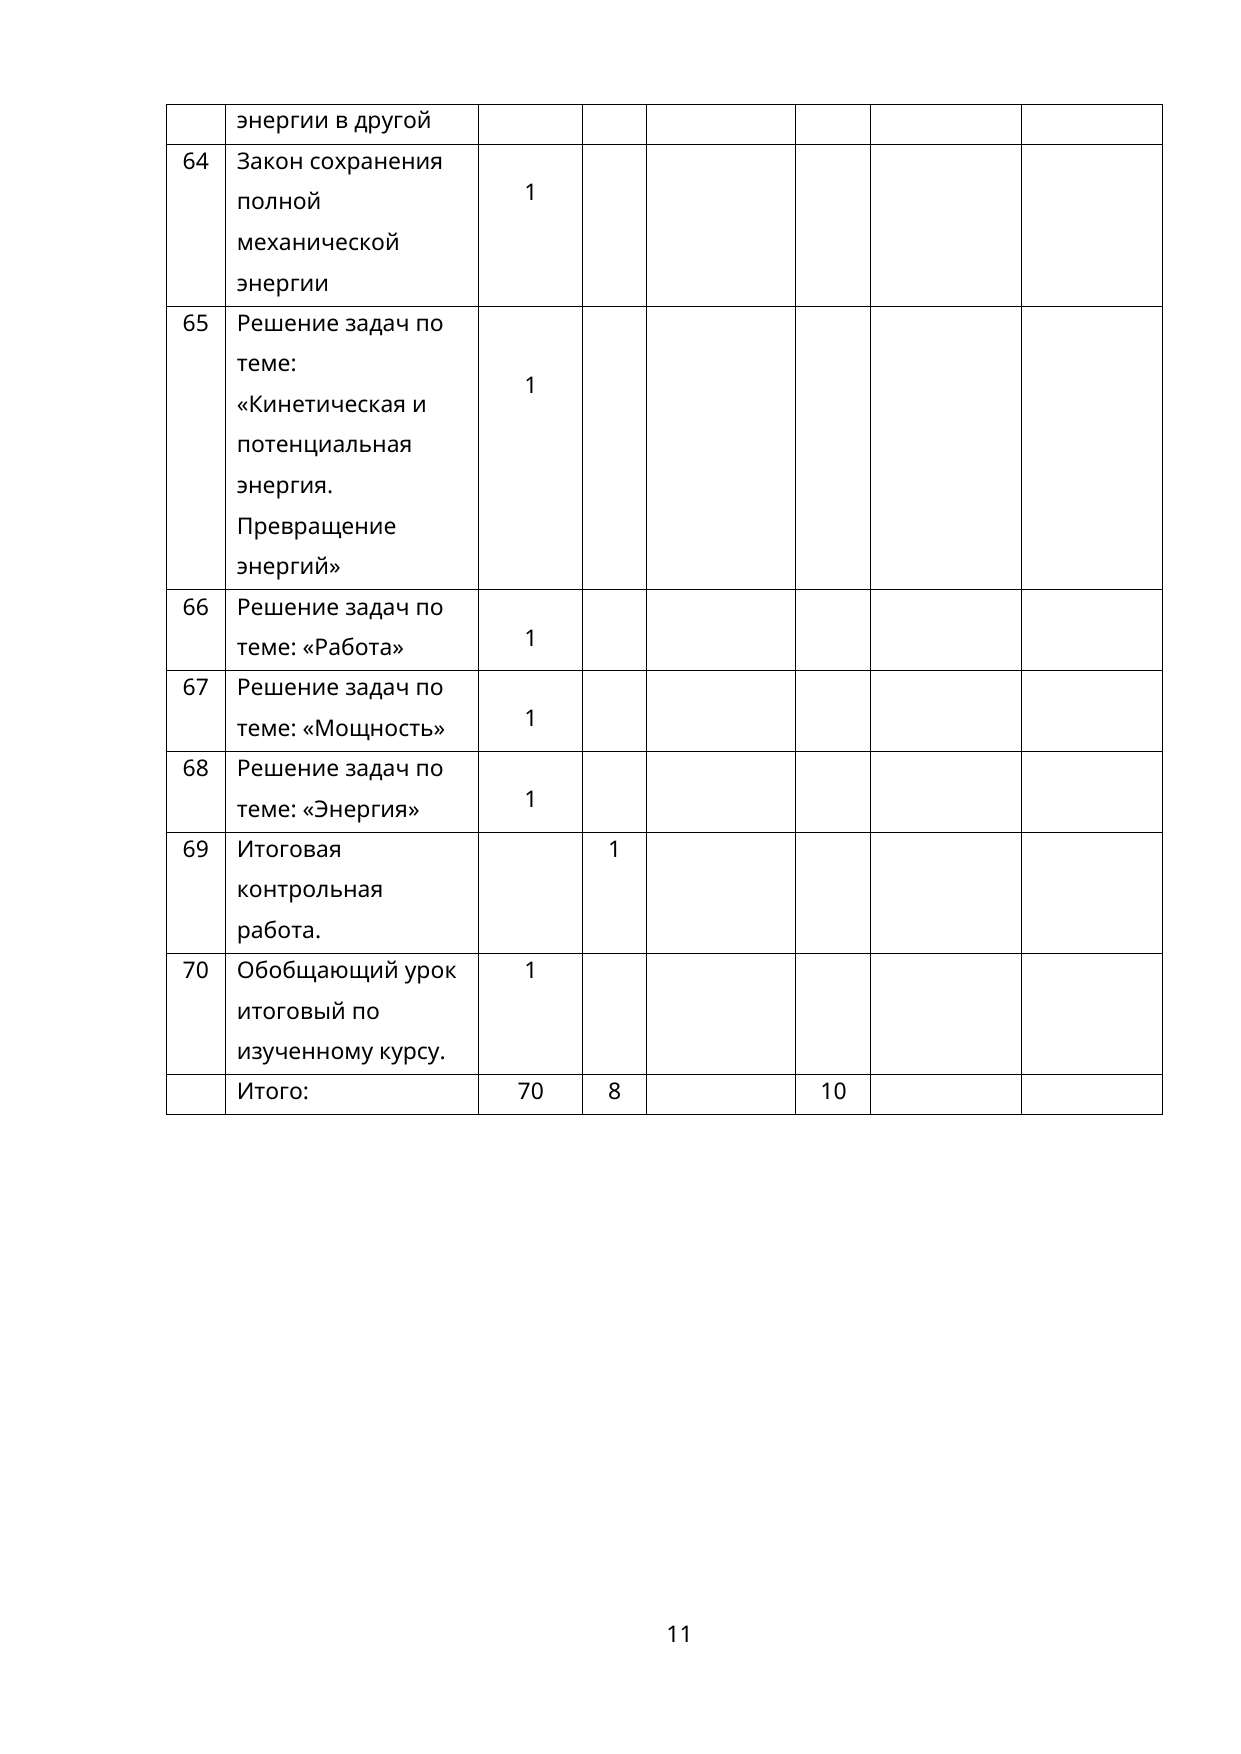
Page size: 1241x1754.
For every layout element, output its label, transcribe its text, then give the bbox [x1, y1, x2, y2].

table_cell Обобщающий урок итоговый по изученному курсу. [226, 954, 478, 1074]
table_cell [647, 590, 795, 670]
table_cell [647, 145, 795, 306]
table_cell 10 [796, 1075, 870, 1114]
table_cell [479, 833, 582, 953]
table_cell [796, 105, 870, 143]
table_cell 69 [167, 833, 225, 953]
table_cell [647, 105, 795, 143]
table_cell Итого: [226, 1075, 478, 1114]
table_cell [1022, 1075, 1162, 1114]
table_cell [583, 752, 646, 832]
table_cell [647, 954, 795, 1074]
table_cell [1022, 671, 1162, 751]
table_cell [871, 671, 1021, 751]
table_cell Решение задач по теме: «Кинетическая и потенциальная энергия. Превращение энергий» [226, 307, 478, 589]
table_cell [647, 307, 795, 589]
table_cell 8 [583, 1075, 646, 1114]
table_cell [871, 590, 1021, 670]
table_cell [1022, 105, 1162, 143]
table_cell 70 [479, 1075, 582, 1114]
table_cell [796, 307, 870, 589]
table_cell [796, 590, 870, 670]
table_cell [647, 752, 795, 832]
table_cell [1022, 145, 1162, 306]
table_cell [796, 954, 870, 1074]
table_cell [1022, 752, 1162, 832]
table_cell Решение задач по теме: «Мощность» [226, 671, 478, 751]
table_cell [226, 105, 478, 143]
table_cell [583, 954, 646, 1074]
table_cell 68 [167, 752, 225, 832]
table_cell Решение задач по теме: «Энергия» [226, 752, 478, 832]
table_cell [1022, 307, 1162, 589]
table_cell 67 [167, 671, 225, 751]
table_cell [796, 671, 870, 751]
table_cell [871, 833, 1021, 953]
table_cell [796, 145, 870, 306]
table_cell [871, 307, 1021, 589]
table_cell [583, 105, 646, 143]
table_cell 1 [479, 671, 582, 751]
table_cell [647, 1075, 795, 1114]
table_cell [1022, 954, 1162, 1074]
table_cell [796, 833, 870, 953]
table_cell [583, 307, 646, 589]
table_cell 1 [479, 145, 582, 306]
table_cell 63 [167, 105, 225, 143]
table_cell [1022, 590, 1162, 670]
table_cell [647, 671, 795, 751]
table_cell [1022, 833, 1162, 953]
table_cell [647, 833, 795, 953]
table_cell 1 [479, 752, 582, 832]
table_cell 1 [479, 105, 582, 143]
table_cell [796, 752, 870, 832]
table_cell Итоговая контрольная работа. [226, 833, 478, 953]
table_cell [871, 752, 1021, 832]
table_cell 64 [167, 145, 225, 306]
table_cell [167, 1075, 225, 1114]
table_cell [871, 145, 1021, 306]
table_cell [583, 145, 646, 306]
table_cell [871, 105, 1021, 143]
table_cell [583, 590, 646, 670]
table_cell 66 [167, 590, 225, 670]
table_cell [871, 954, 1021, 1074]
table_cell 65 [167, 307, 225, 589]
table_cell 1 [583, 833, 646, 953]
table_cell [871, 1075, 1021, 1114]
table_cell 70 [167, 954, 225, 1074]
table_cell Решение задач по теме: «Работа» [226, 590, 478, 670]
table_cell 1 [479, 954, 582, 1074]
table_cell Закон сохранения полной механической энергии [226, 145, 478, 306]
table_cell [583, 671, 646, 751]
table_cell 1 [479, 590, 582, 670]
table_cell 1 [479, 307, 582, 589]
